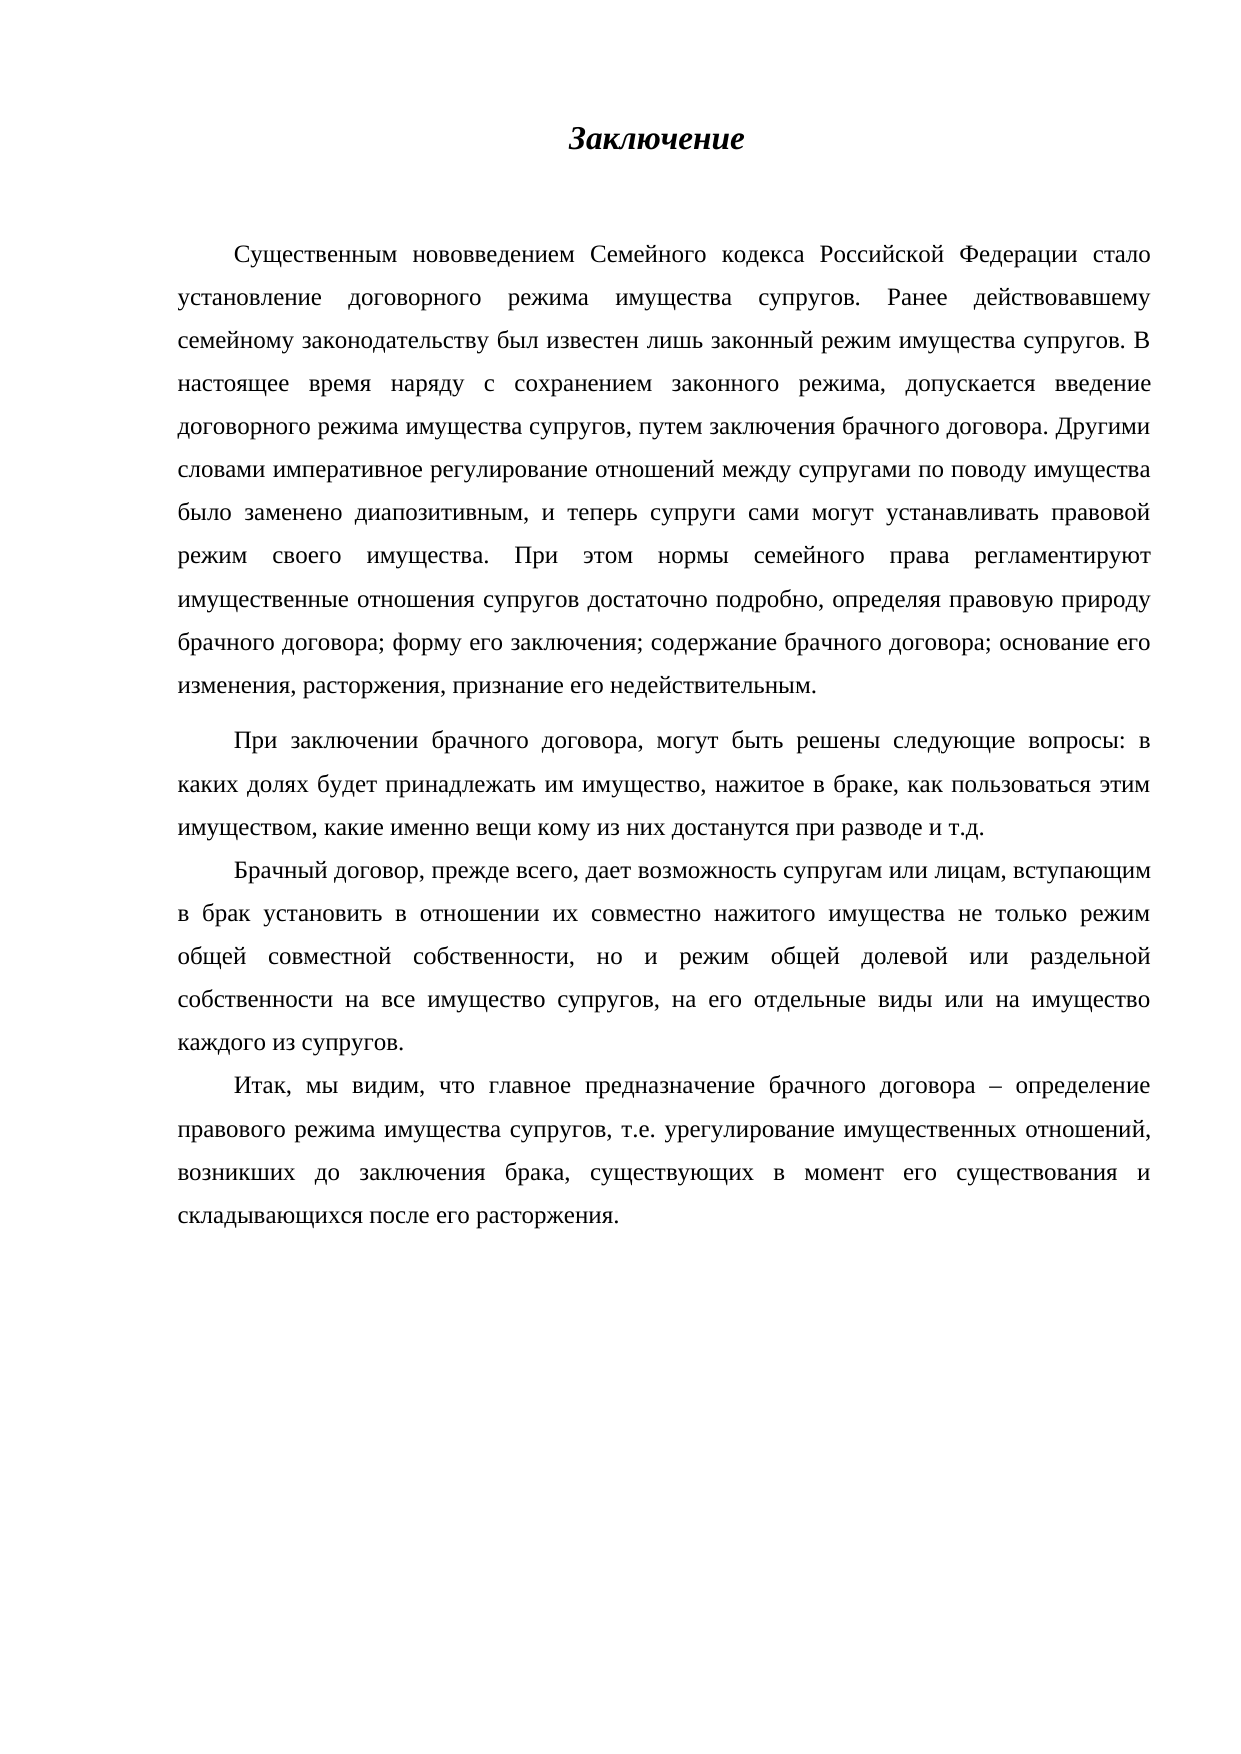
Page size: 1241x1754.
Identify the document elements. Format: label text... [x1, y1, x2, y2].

text Брачный договор, прежде всего, дает возможность супругам или лицам, вступающим в брак установить в отношении их совместно нажитого имущества не только режим общей совместной собственности, но и режим общей долевой или раздельной собственности на все имущество супругов, на его отдельные виды или на имущество каждого из супругов. [177, 855, 1152, 1056]
text Существенным нововведением Семейного кодекса Российской Федерации стало установление договорного режима имущества супругов. Ранее действовавшему семейному законодательству был известен лишь законный режим имущества супругов. В настоящее время наряду с сохранением законного режима, допускается введение договорного режима имущества супругов, путем заключения брачного договора. Другими словами императивное регулирование отношений между супругами по поводу имущества было заменено диапозитивным, и теперь супруги сами могут устанавливать правовой режим своего имущества. При этом нормы семейного права регламентируют имущественные отношения супругов достаточно подробно, определяя правовую природу брачного договора; форму его заключения; содержание брачного договора; основание его изменения, расторжения, признание его недействительным. [177, 239, 1152, 699]
text Заключение [177, 118, 1137, 156]
text Итак, мы видим, что главное предназначение брачного договора – определение правового режима имущества супругов, т.е. урегулирование имущественных отношений, возникших до заключения брака, существующих в момент его существования и складывающихся после его расторжения. [177, 1071, 1152, 1229]
text При заключении брачного договора, могут быть решены следующие вопросы: в каких долях будет принадлежать им имущество, нажитое в браке, как пользоваться этим имуществом, какие именно вещи кому из них достанутся при разводе и т.д. [177, 726, 1152, 841]
